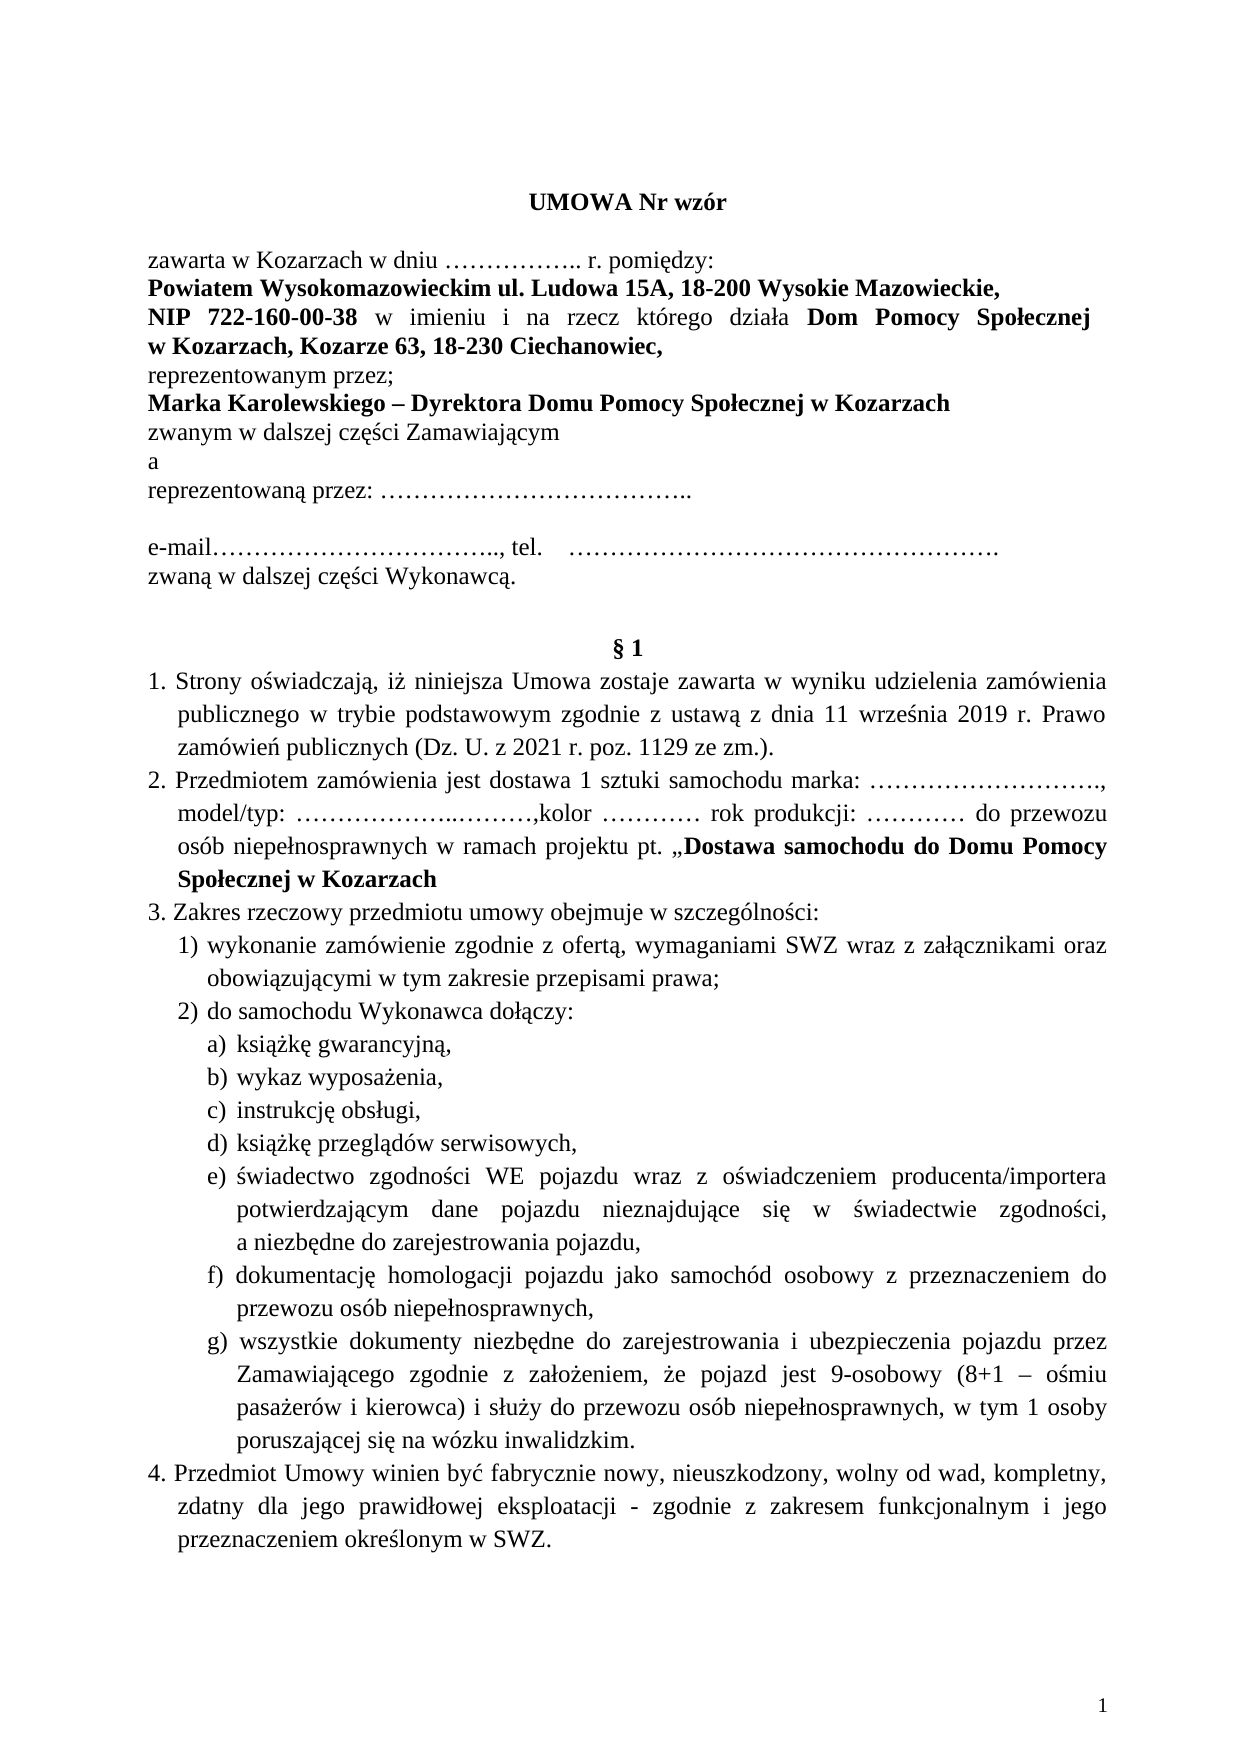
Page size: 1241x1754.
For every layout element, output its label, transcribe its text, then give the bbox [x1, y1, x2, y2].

text Marka Karolewskiego – Dyrektora Domu Pomocy Społecznej w Kozarzach [148, 388, 1107, 417]
text zwaną w dalszej części Wykonawcą. [148, 561, 1107, 590]
text e-mail…………………………….., tel. ……………………………………………. [148, 532, 1107, 561]
text a [148, 446, 1107, 475]
text zawarta w Kozarzach w dniu …………….. r. pomiędzy: [148, 245, 1107, 273]
text c) instrukcję obsługi, [207, 1095, 1107, 1124]
text NIP 722-160-00-38 w imieniu i na rzecz którego działa Dom Pomocy Społecznej w Kozarzach, Kozarze 63, 18-230 Ciechanowiec, [148, 302, 1107, 360]
text e) świadectwo zgodności WE pojazdu wraz z oświadczeniem producenta/importera potwierdzającym dane pojazdu nieznajdujące się w świadectwie zgodności, a niezbędne do zarejestrowania pojazdu, [207, 1161, 1107, 1256]
text 4. Przedmiot Umowy winien być fabrycznie nowy, nieuszkodzony, wolny od wad, kompletny, zdatny dla jego prawidłowej eksploatacji - zgodnie z zakresem funkcjonalnym i jego przeznaczeniem określonym w SWZ. [148, 1458, 1107, 1553]
text reprezentowaną przez: ……………………………….. [148, 475, 1107, 503]
text b) wykaz wyposażenia, [207, 1062, 1107, 1091]
text d) książkę przeglądów serwisowych, [207, 1128, 1107, 1157]
text 2) do samochodu Wykonawca dołączy: [177, 996, 1107, 1025]
text f) dokumentację homologacji pojazdu jako samochód osobowy z przeznaczeniem do przewozu osób niepełnosprawnych, [207, 1260, 1107, 1322]
text § 1 [148, 633, 1107, 662]
text 1. Strony oświadczają, iż niniejsza Umowa zostaje zawarta w wyniku udzielenia zamówienia publicznego w trybie podstawowym zgodnie z ustawą z dnia 11 września 2019 r. Prawo zamówień publicznych (Dz. U. z 2021 r. poz. 1129 ze zm.). [148, 666, 1107, 761]
text a) książkę gwarancyjną, [207, 1029, 1107, 1058]
text 3. Zakres rzeczowy przedmiotu umowy obejmuje w szczególności: [148, 897, 1107, 926]
text UMOWA Nr wzór [148, 187, 1107, 216]
text g) wszystkie dokumenty niezbędne do zarejestrowania i ubezpieczenia pojazdu przez Zamawiającego zgodnie z założeniem, że pojazd jest 9-osobowy (8+1 – ośmiu pasażerów i kierowca) i służy do przewozu osób niepełnosprawnych, w tym 1 osoby poruszającej się na wózku inwalidzkim. [207, 1326, 1107, 1454]
text zwanym w dalszej części Zamawiającym [148, 417, 1107, 446]
text 2. Przedmiotem zamówienia jest dostawa 1 sztuki samochodu marka: ………………………., model/typ: ………………..………,kolor ………… rok produkcji: ………… do przewozu osób niepełnosprawnych w ramach projektu pt. „Dostawa samochodu do Domu Pomocy Społecznej w Kozarzach [148, 765, 1107, 893]
text reprezentowanym przez; [148, 360, 1107, 388]
text Powiatem Wysokomazowieckim ul. Ludowa 15A, 18-200 Wysokie Mazowieckie, [148, 273, 1107, 302]
text 1) wykonanie zamówienie zgodnie z ofertą, wymaganiami SWZ wraz z załącznikami oraz obowiązującymi w tym zakresie przepisami prawa; [177, 930, 1107, 992]
